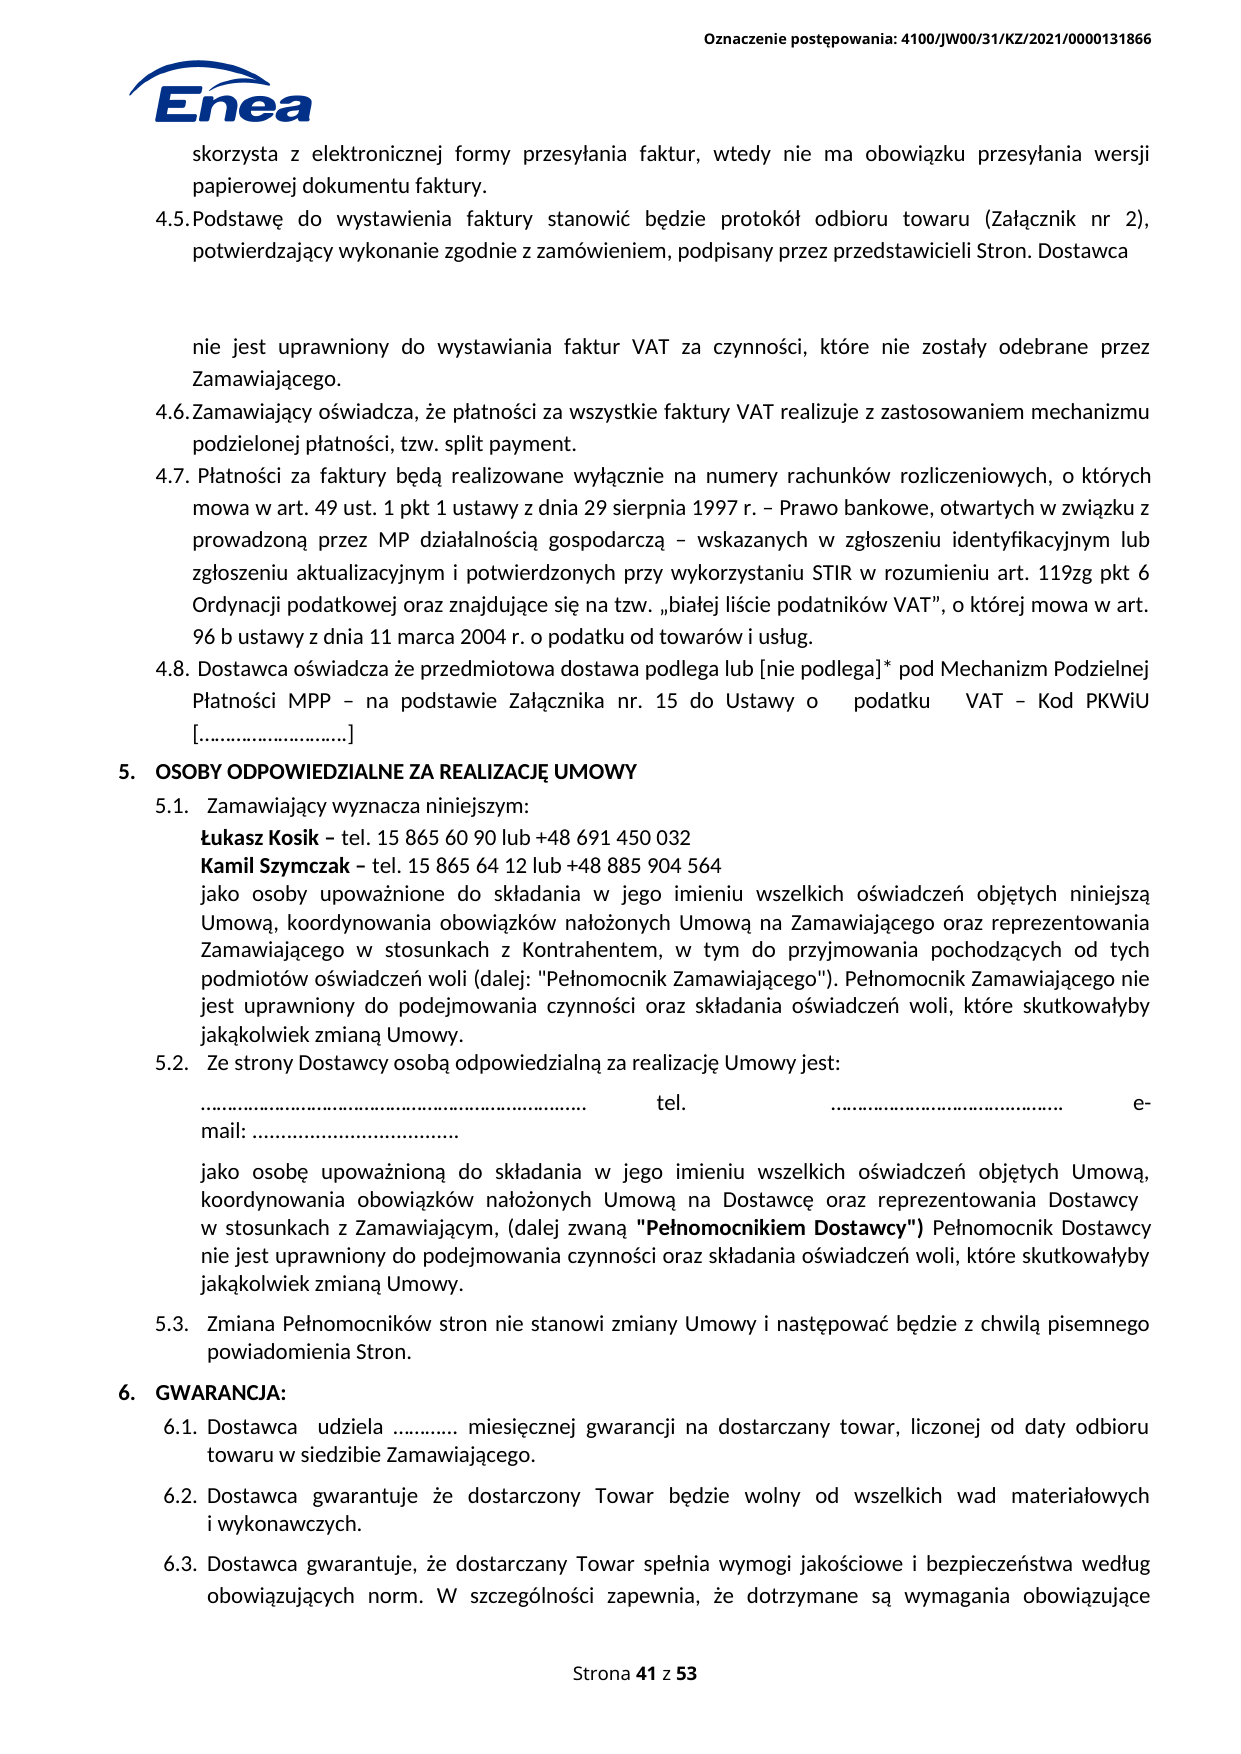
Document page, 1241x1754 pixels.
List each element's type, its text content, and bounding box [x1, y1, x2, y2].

list Dostawca oświadcza że przedmiotowa dostawa podlega lub [nie podlega]* pod Mechanizm Podzielnej Płatności MPP – na podstawie Załącznika nr. 15 do Ustawy o podatku VAT – Kod PKWiU [……………………….] [155, 654, 1152, 747]
list Dostawca udziela ………... miesięcznej gwarancji na dostarczany towar, liczonej od daty odbioru towaru w siedzibie Zamawiającego. [163, 1412, 1152, 1468]
list Dostawca gwarantuje że dostarczony Towar będzie wolny od wszelkich wad materiałowych i wykonawczych. [163, 1481, 1152, 1537]
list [155, 139, 1152, 199]
list Płatności za faktury będą realizowane wyłącznie na numery rachunków rozliczeniowych, o których mowa w art. 49 ust. 1 pkt 1 ustawy z dnia 29 sierpnia 1997 r. – Prawo bankowe, otwartych w związku z prowadzoną przez MP działalnością gospodarczą – wskazanych w zgłoszeniu identyfikacyjnym lub zgłoszeniu aktualizacyjnym i potwierdzonych przy wykorzystaniu STIR w rozumieniu art. 119zg pkt 6 Ordynacji podatkowej oraz znajdujące się na tzw. „białej liście podatników VAT”, o której mowa w art. 96 b ustawy z dnia 11 marca 2004 r. o podatku od towarów i usług. [155, 461, 1152, 650]
list Zmiana Pełnomocników stron nie stanowi zmiany Umowy i następować będzie z chwilą pisemnego powiadomienia Stron. [154, 1309, 1152, 1365]
list Podstawę do wystawienia faktury stanowić będzie protokół odbioru towaru (Załącznik nr 2), potwierdzający wykonanie zgodnie z zamówieniem, podpisany przez przedstawicieli Stron. Dostawca [155, 204, 1152, 264]
text Łukasz Kosik – tel. 15 865 60 90 lub +48 691 450 032 [201, 823, 1152, 852]
picture [117, 50, 324, 124]
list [163, 1549, 1152, 1609]
list …………………………………………………….…….….. tel. …………………………….………. e-mail: .................................... [201, 1088, 1152, 1144]
text jako osoby upoważnione do składania w jego imieniu wszelkich oświadczeń objętych niniejszą Umową, koordynowania obowiązków nałożonych Umową na Zamawiającego oraz reprezentowania Zamawiającego w stosunkach z Kontrahentem, w tym do przyjmowania pochodzących od tych podmiotów oświadczeń woli (dalej: "Pełnomocnik Zamawiającego"). Pełnomocnik Zamawiającego nie jest uprawniony do podejmowania czynności oraz składania oświadczeń woli, które skutkowałyby jakąkolwiek zmianą Umowy. [201, 879, 1152, 1048]
list Zamawiający wyznacza niniejszym: [154, 791, 1152, 819]
list nie jest uprawniony do wystawiania faktur VAT za czynności, które nie zostały odebrane przez Zamawiającego. [192, 332, 1152, 393]
list Ze strony Dostawcy osobą odpowiedzialną za realizację Umowy jest: [154, 1048, 1152, 1076]
list OSOBY ODPOWIEDZIALNE ZA REALIZACJĘ UMOWY [118, 757, 1152, 785]
text jako osobę upoważnioną do składania w jego imieniu wszelkich oświadczeń objętych Umową, koordynowania obowiązków nałożonych Umową na Dostawcę oraz reprezentowania Dostawcy w stosunkach z Zamawiającym, (dalej zwaną "Pełnomocnikiem Dostawcy") Pełnomocnik Dostawcy nie jest uprawniony do podejmowania czynności oraz składania oświadczeń woli, które skutkowałyby jakąkolwiek zmianą Umowy. [201, 1157, 1152, 1297]
list Zamawiający oświadcza, że płatności za wszystkie faktury VAT realizuje z zastosowaniem mechanizmu podzielonej płatności, tzw. split payment. [155, 397, 1152, 457]
list GWARANCJA: [118, 1378, 1152, 1406]
text Kamil Szymczak – tel. 15 865 64 12 lub +48 885 904 564 [201, 852, 1152, 879]
